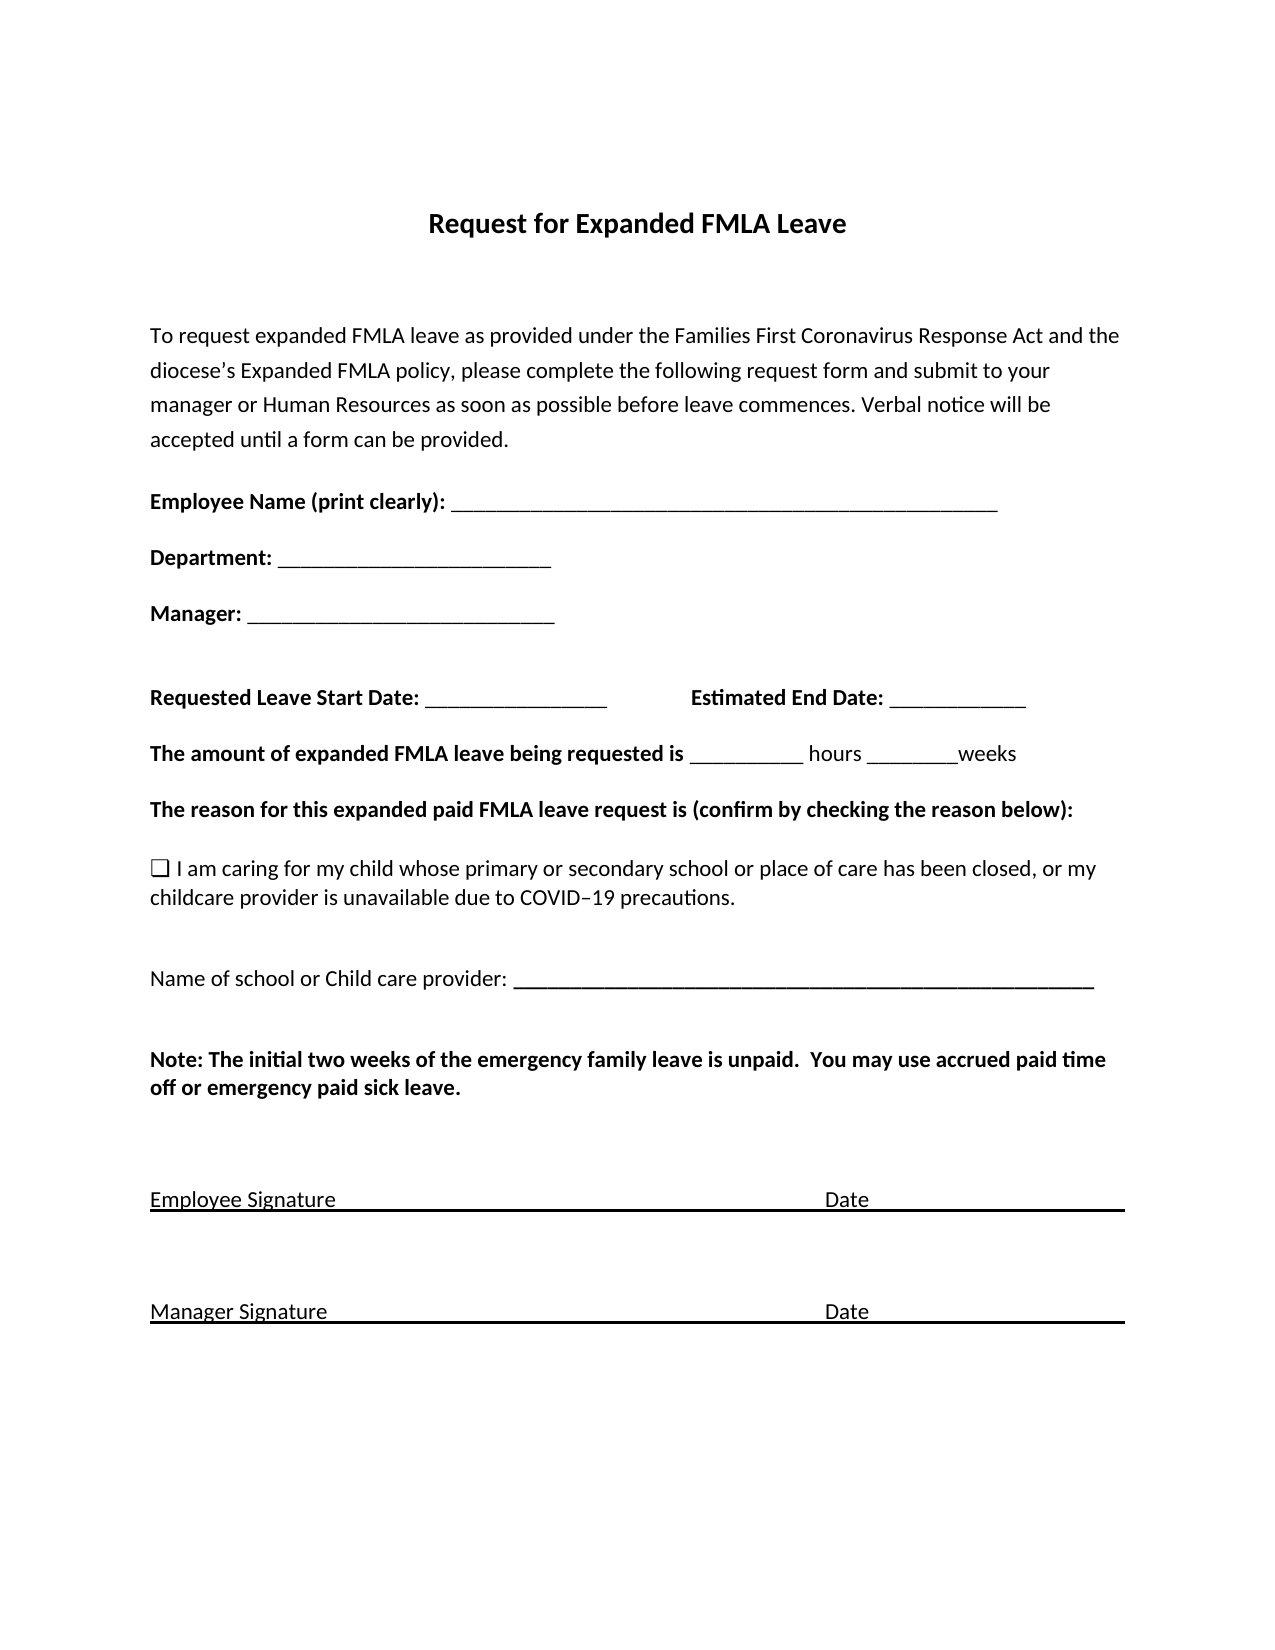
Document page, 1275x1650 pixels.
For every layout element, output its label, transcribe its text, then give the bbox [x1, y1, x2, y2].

text The reason for this expanded paid FMLA leave request is (confirm by checking the reason below): [150, 795, 1125, 823]
text The amount of expanded FMLA leave being requested is __________ hours ________weeks [150, 739, 1125, 767]
text Request for Expanded FMLA Leave [150, 205, 1125, 241]
text Requested Leave Start Date: ________________ Estimated End Date: ____________ [150, 683, 1125, 711]
text Manager: ___________________________ [150, 599, 1125, 627]
text Name of school or Child care provider: ___________________________________________________ [150, 964, 1125, 992]
text Manager Signature Date [150, 1297, 1125, 1321]
text Department: ________________________ [150, 543, 1125, 571]
text To request expanded FMLA leave as provided under the Families First Coronavirus Response Act and the diocese’s Expanded FMLA policy, please complete the following request form and submit to your manager or Human Resources as soon as possible before leave commences. Verbal notice will be accepted until a form can be provided. [150, 315, 1125, 453]
text Employee Signature Date [150, 1185, 1125, 1209]
text ❏ I am caring for my child whose primary or secondary school or place of care has been closed, or my childcare provider is unavailable due to COVID–19 precautions. [150, 851, 1125, 911]
text Employee Name (print clearly): ________________________________________________ [150, 487, 1125, 515]
text Note: The initial two weeks of the emergency family leave is unpaid. You may use accrued paid time off or emergency paid sick leave. [150, 1045, 1125, 1101]
